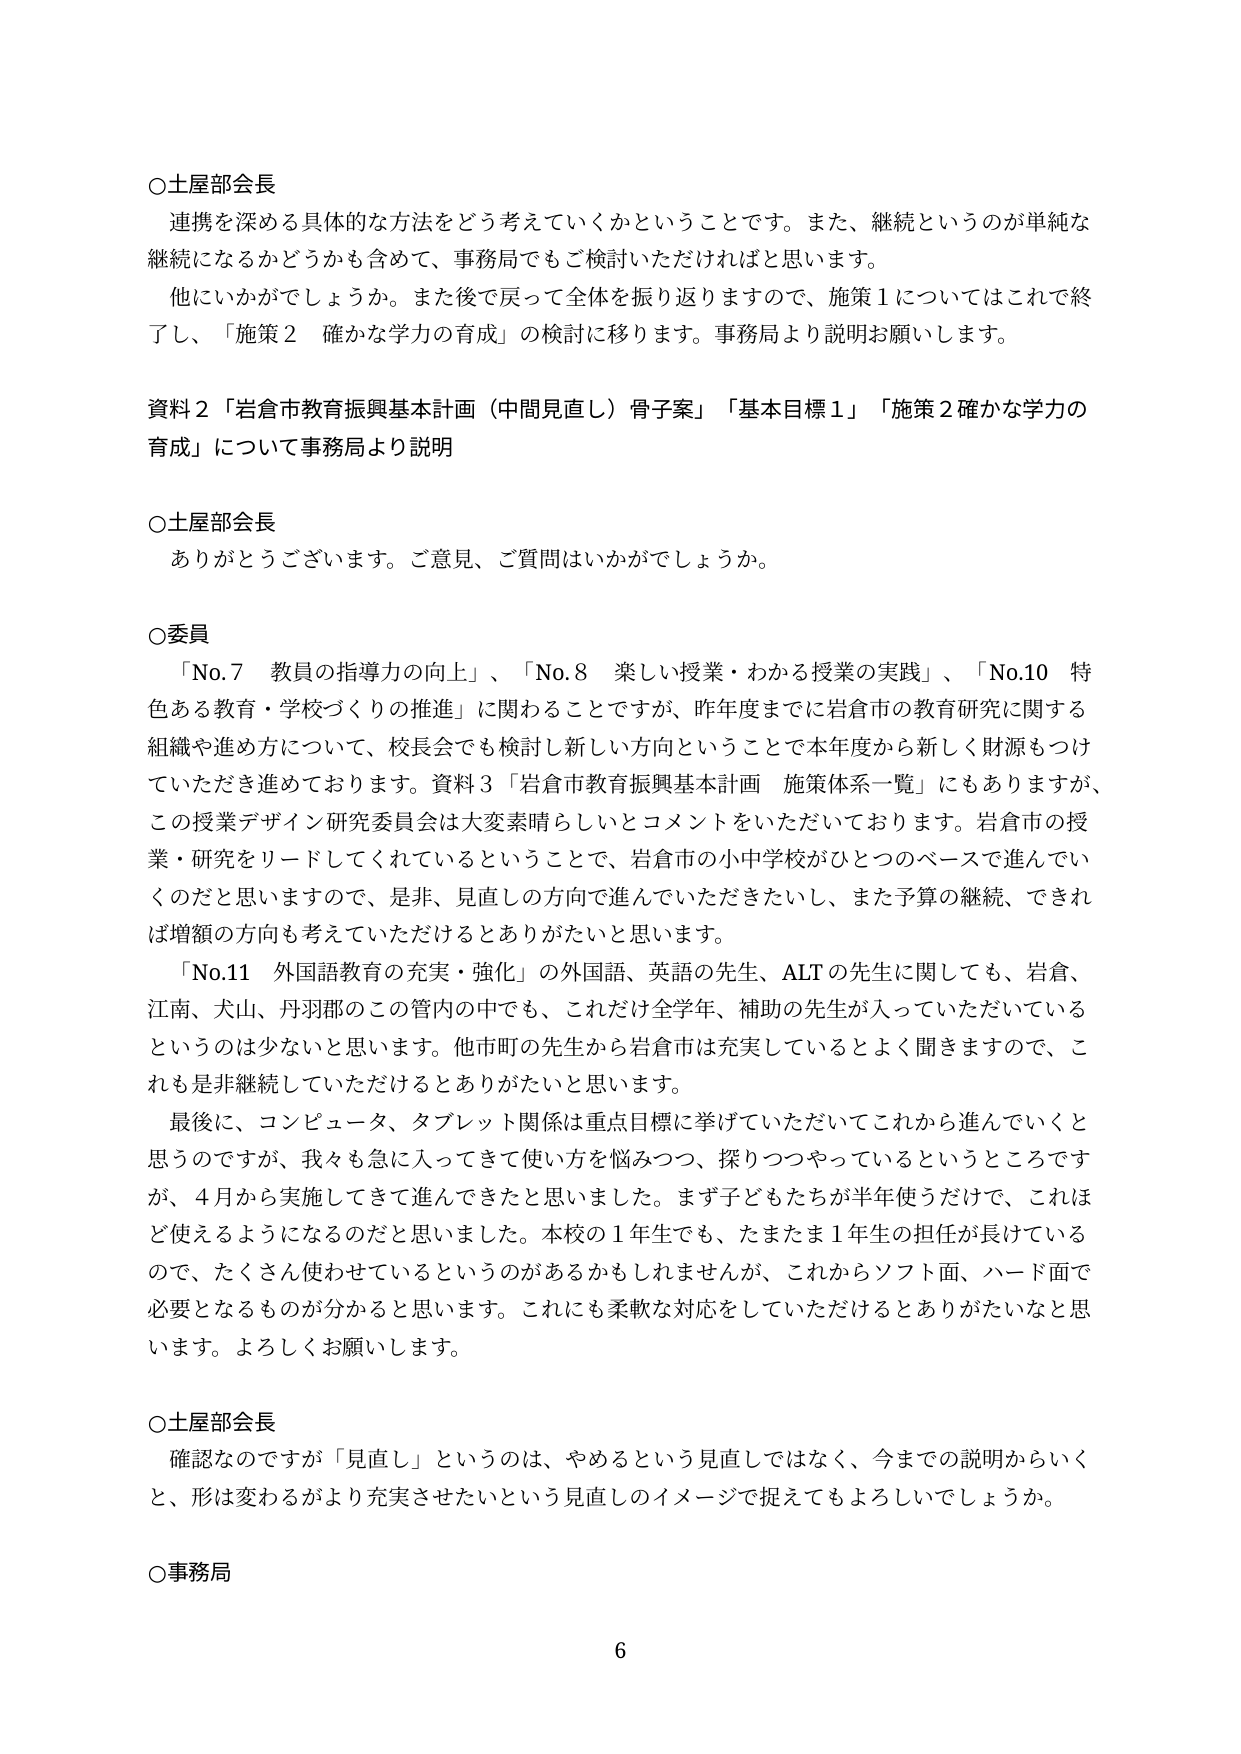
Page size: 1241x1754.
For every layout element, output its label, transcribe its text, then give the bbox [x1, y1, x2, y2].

text 「No.11 外国語教育の充実・強化」の外国語、英語の先生、ALTの先生に関しても、岩倉、江南、犬山、丹羽郡のこの管内の中でも、これだけ全学年、補助の先生が入っていただいているというのは少ないと思います。他市町の先生から岩倉市は充実しているとよく聞きますので、これも是非継続していただけるとありがたいと思います。 [148, 952, 1092, 1102]
text 最後に、コンピュータ、タブレット関係は重点目標に挙げていただいてこれから進んでいくと思うのですが、我々も急に入ってきて使い方を悩みつつ、探りつつやっているというところですが、４月から実施してきて進んできたと思いました。まず子どもたちが半年使うだけで、これほど使えるようになるのだと思いました。本校の１年生でも、たまたま１年生の担任が長けているので、たくさん使わせているというのがあるかもしれませんが、これからソフト面、ハード面で必要となるものが分かると思います。これにも柔軟な対応をしていただけるとありがたいなと思います。よろしくお願いします。 [148, 1102, 1092, 1364]
text ○土屋部会長 [148, 1402, 1092, 1439]
text ○委員 [148, 614, 1092, 652]
text 「No.７ 教員の指導力の向上」、「No.８ 楽しい授業・わかる授業の実践」、「No.10 特色ある教育・学校づくりの推進」に関わることですが、昨年度までに岩倉市の教育研究に関する組織や進め方について、校長会でも検討し新しい方向ということで本年度から新しく財源もつけていただき進めております。資料３「岩倉市教育振興基本計画 施策体系一覧」にもありますが、この授業デザイン研究委員会は大変素晴らしいとコメントをいただいております。岩倉市の授業・研究をリードしてくれているということで、岩倉市の小中学校がひとつのベースで進んでいくのだと思いますので、是非、見直しの方向で進んでいただきたいし、また予算の継続、できれば増額の方向も考えていただけるとありがたいと思います。 [148, 652, 1092, 952]
text 他にいかがでしょうか。また後で戻って全体を振り返りますので、施策１についてはこれで終了し、「施策２ 確かな学力の育成」の検討に移ります。事務局より説明お願いします。 [148, 277, 1092, 352]
text ○事務局 [148, 1552, 1092, 1589]
text ○土屋部会長 [148, 164, 1092, 202]
text 確認なのですが「見直し」というのは、やめるという見直しではなく、今までの説明からいくと、形は変わるがより充実させたいという見直しのイメージで捉えてもよろしいでしょうか。 [148, 1439, 1092, 1514]
text 連携を深める具体的な方法をどう考えていくかということです。また、継続というのが単純な継続になるかどうかも含めて、事務局でもご検討いただければと思います。 [148, 202, 1092, 277]
text ありがとうございます。ご意見、ご質問はいかがでしょうか。 [148, 539, 1092, 577]
text ○土屋部会長 [148, 502, 1092, 539]
text 資料２「岩倉市教育振興基本計画（中間見直し）骨子案」「基本目標１」「施策２確かな学力の育成」について事務局より説明 [148, 389, 1092, 464]
